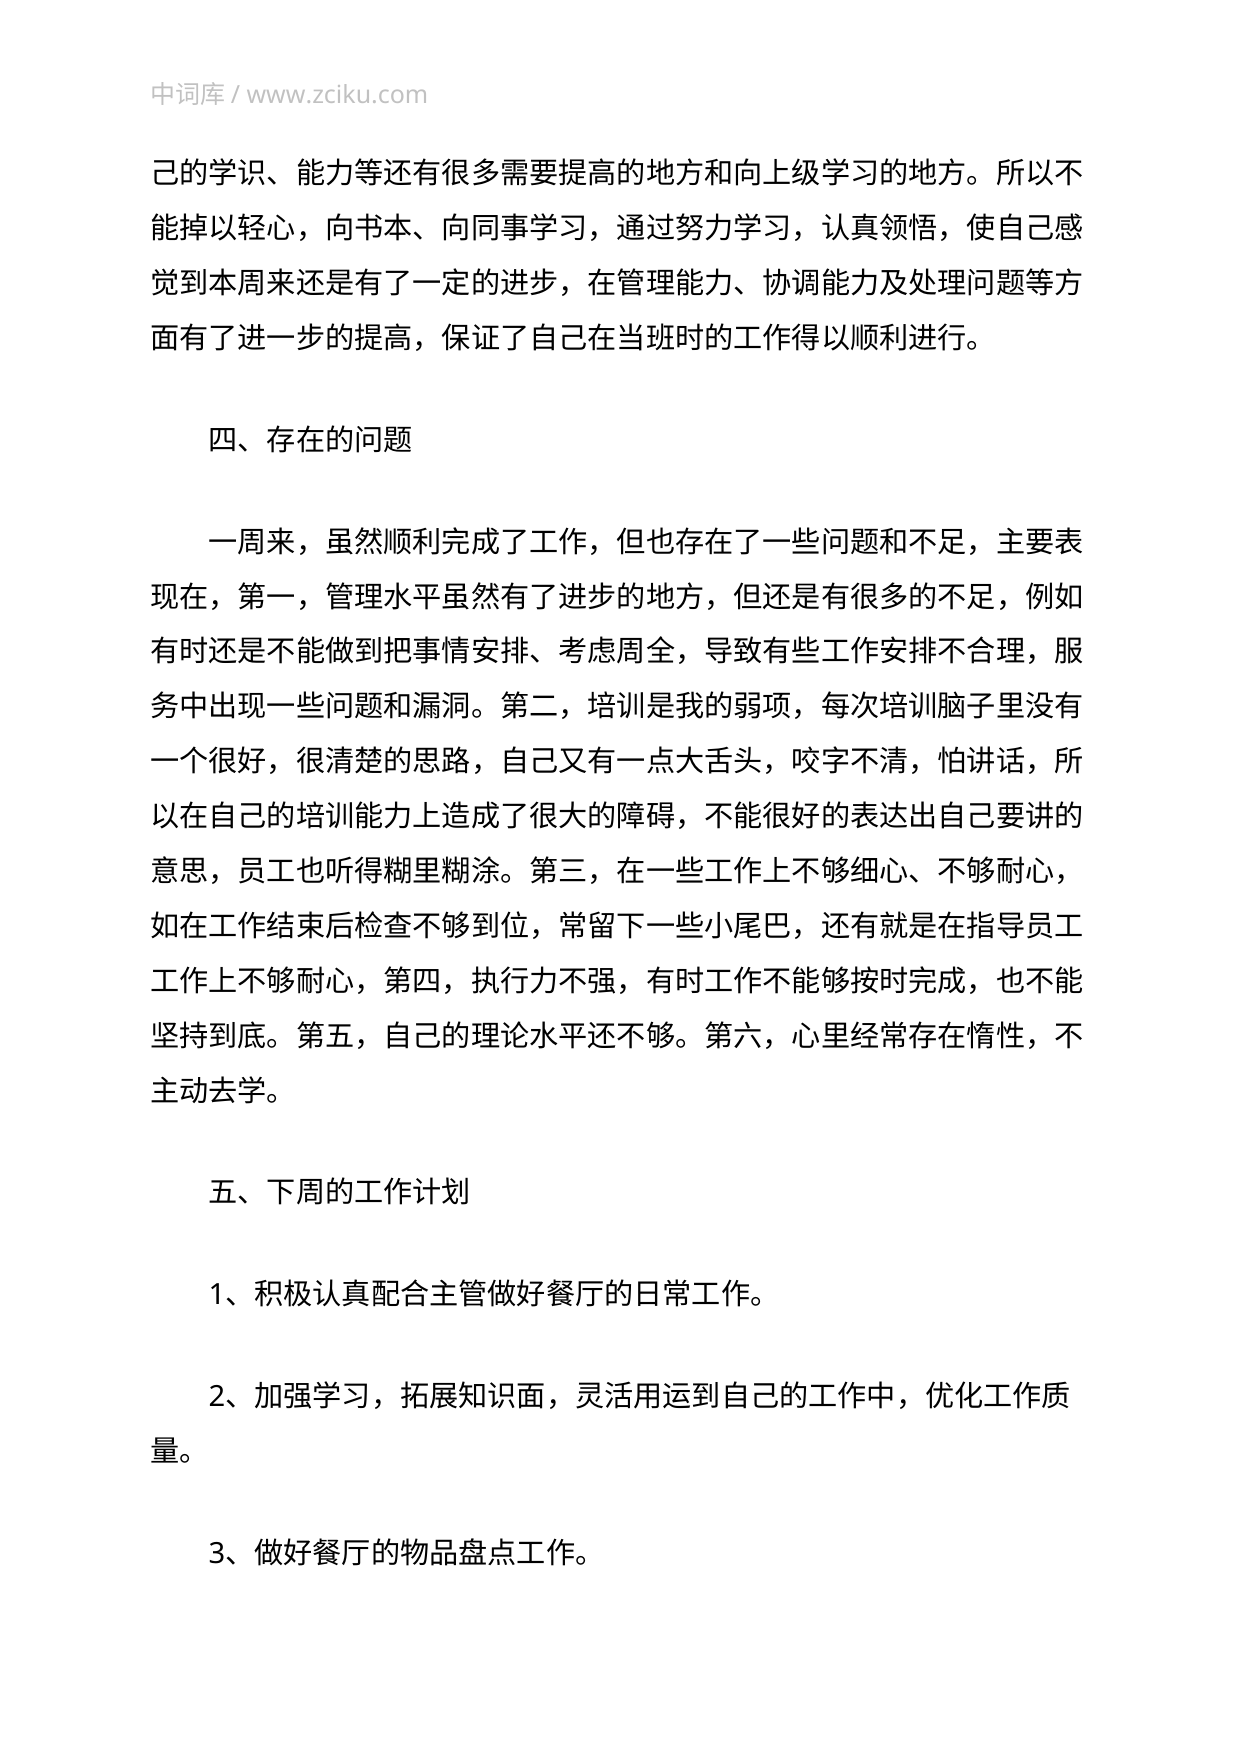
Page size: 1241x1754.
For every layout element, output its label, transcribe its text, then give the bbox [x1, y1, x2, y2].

text 3、做好餐厅的物品盘点工作。 [150, 1529, 1090, 1572]
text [150, 150, 1090, 357]
text 五、下周的工作计划 [150, 1169, 1090, 1211]
text 一周来，虽然顺利完成了工作，但也存在了一些问题和不足，主要表现在，第一，管理水平虽然有了进步的地方，但还是有很多的不足，例如有时还是不能做到把事情安排、考虑周全，导致有些工作安排不合理，服务中出现一些问题和漏洞。第二，培训是我的弱项，每次培训脑子里没有一个很好，很清楚的思路，自己又有一点大舌头，咬字不清，怕讲话，所以在自己的培训能力上造成了很大的障碍，不能很好的表达出自己要讲的意思，员工也听得糊里糊涂。第三，在一些工作上不够细心、不够耐心，如在工作结束后检查不够到位，常留下一些小尾巴，还有就是在指导员工工作上不够耐心，第四，执行力不强，有时工作不能够按时完成，也不能坚持到底。第五，自己的理论水平还不够。第六，心里经常存在惰性，不主动去学。 [150, 518, 1090, 1109]
text 四、存在的问题 [150, 416, 1090, 459]
text 1、积极认真配合主管做好餐厅的日常工作。 [150, 1271, 1090, 1313]
text 2、加强学习，拓展知识面，灵活用运到自己的工作中，优化工作质量。 [150, 1373, 1090, 1470]
